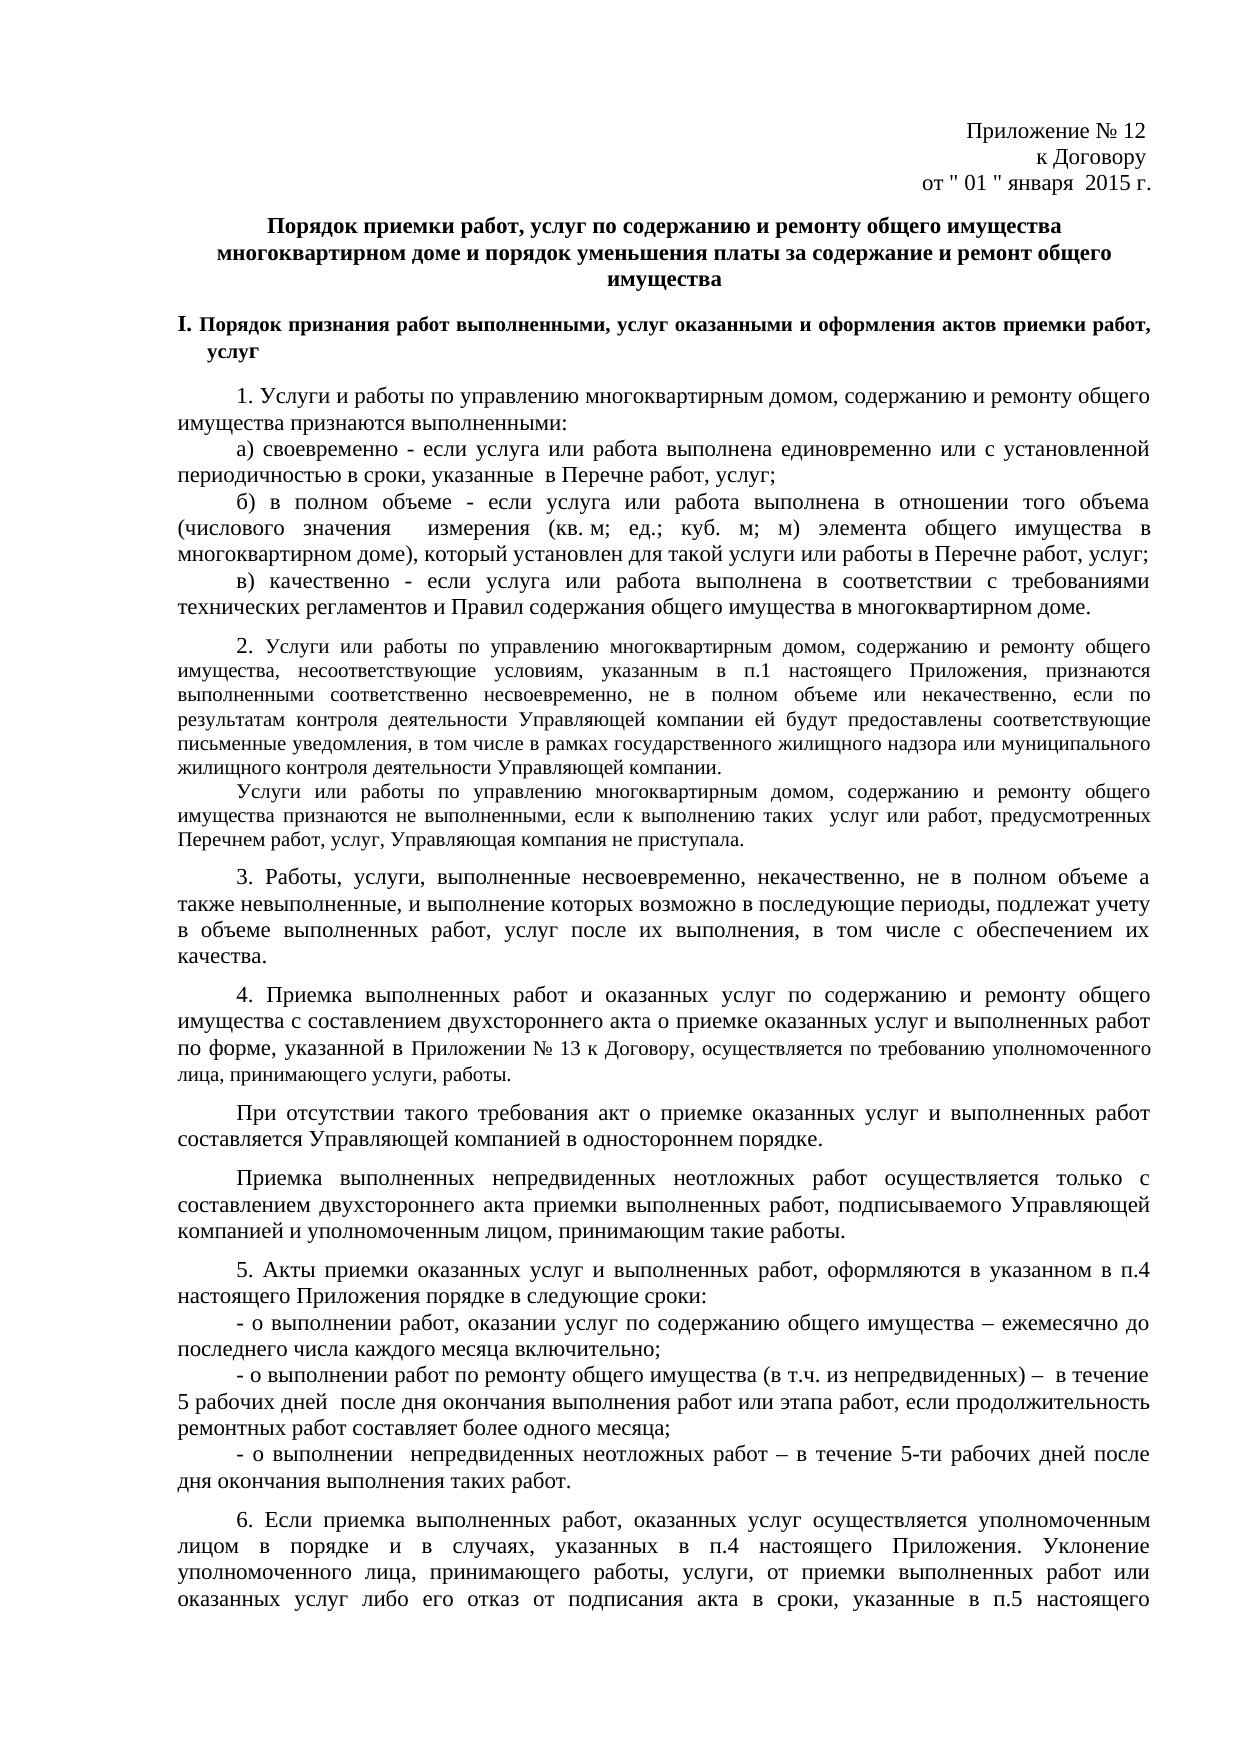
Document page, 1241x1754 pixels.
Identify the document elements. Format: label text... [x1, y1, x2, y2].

text Услуги или работы по управлению многоквартирным домом, содержанию и ремонту общего имущества признаются не выполненными, если к выполнению таких услуг или работ, предусмотренных Перечнем работ, услуг, Управляющая компания не приступала. [177, 779, 1152, 851]
text Приложение № 12 к Договору от " 01 " января 2015 г. [177, 118, 1152, 196]
text а) своевременно - если услуга или работа выполнена единовременно или с установленной периодичностью в сроки, указанные в Перечне работ, услуг; [177, 435, 1152, 488]
text в) качественно - если услуга или работа выполнена в соответствии с требованиями технических регламентов и Правил содержания общего имущества в многоквартирном доме. [177, 567, 1152, 619]
text 3. Работы, услуги, выполненные несвоевременно, некачественно, не в полном объеме а также невыполненные, и выполнение которых возможно в последующие периоды, подлежат учету в объеме выполненных работ, услуг после их выполнения, в том числе с обеспечением их качества. [177, 863, 1152, 969]
text - о выполнении работ по ремонту общего имущества (в т.ч. из непредвиденных) – в течение 5 рабочих дней после дня окончания выполнения работ или этапа работ, если продолжительность ремонтных работ составляет более одного месяца; [177, 1361, 1152, 1440]
text 1. Услуги и работы по управлению многоквартирным домом, содержанию и ремонту общего имущества признаются выполненными: [177, 382, 1152, 435]
text При отсутствии такого требования акт о приемке оказанных услуг и выполненных работ составляется Управляющей компанией в одностороннем порядке. [177, 1099, 1152, 1152]
text 2. Услуги или работы по управлению многоквартирным домом, содержанию и ремонту общего имущества, несоответствующие условиям, указанным в п.1 настоящего Приложения, признаются выполненными соответственно несвоевременно, не в полном объеме или некачественно, если по результатам контроля деятельности Управляющей компании ей будут предоставлены соответствующие письменные уведомления, в том числе в рамках государственного жилищного надзора или муниципального жилищного контроля деятельности Управляющей компании. [177, 632, 1152, 779]
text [177, 1506, 1152, 1611]
text 4. Приемка выполненных работ и оказанных услуг по содержанию и ремонту общего имущества с составлением двухстороннего акта о приемке оказанных услуг и выполненных работ по форме, указанной в Приложении № 13 к Договору, осуществляется по требованию уполномоченного лица, принимающего услуги, работы. [177, 981, 1152, 1087]
text Приемка выполненных непредвиденных неотложных работ осуществляется только с составлением двухстороннего акта приемки выполненных работ, подписываемого Управляющей компанией и уполномоченным лицом, принимающим такие работы. [177, 1164, 1152, 1243]
text I. Порядок признания работ выполненными, услуг оказанными и оформления актов приемки работ, услуг [177, 310, 1152, 363]
text - о выполнении работ, оказании услуг по содержанию общего имущества – ежемесячно до последнего числа каждого месяца включительно; [177, 1309, 1152, 1361]
text Порядок приемки работ, услуг по содержанию и ремонту общего имущества многоквартирном доме и порядок уменьшения платы за содержание и ремонт общего имущества [177, 212, 1152, 291]
text - о выполнении непредвиденных неотложных работ – в течение 5-ти рабочих дней после дня окончания выполнения таких работ. [177, 1440, 1152, 1493]
text 5. Акты приемки оказанных услуг и выполненных работ, оформляются в указанном в п.4 настоящего Приложения порядке в следующие сроки: [177, 1256, 1152, 1309]
text б) в полном объеме - если услуга или работа выполнена в отношении того объема (числового значения измерения (кв. м; ед.; куб. м; м) элемента общего имущества в многоквартирном доме), который установлен для такой услуги или работы в Перечне работ, услуг; [177, 488, 1152, 567]
